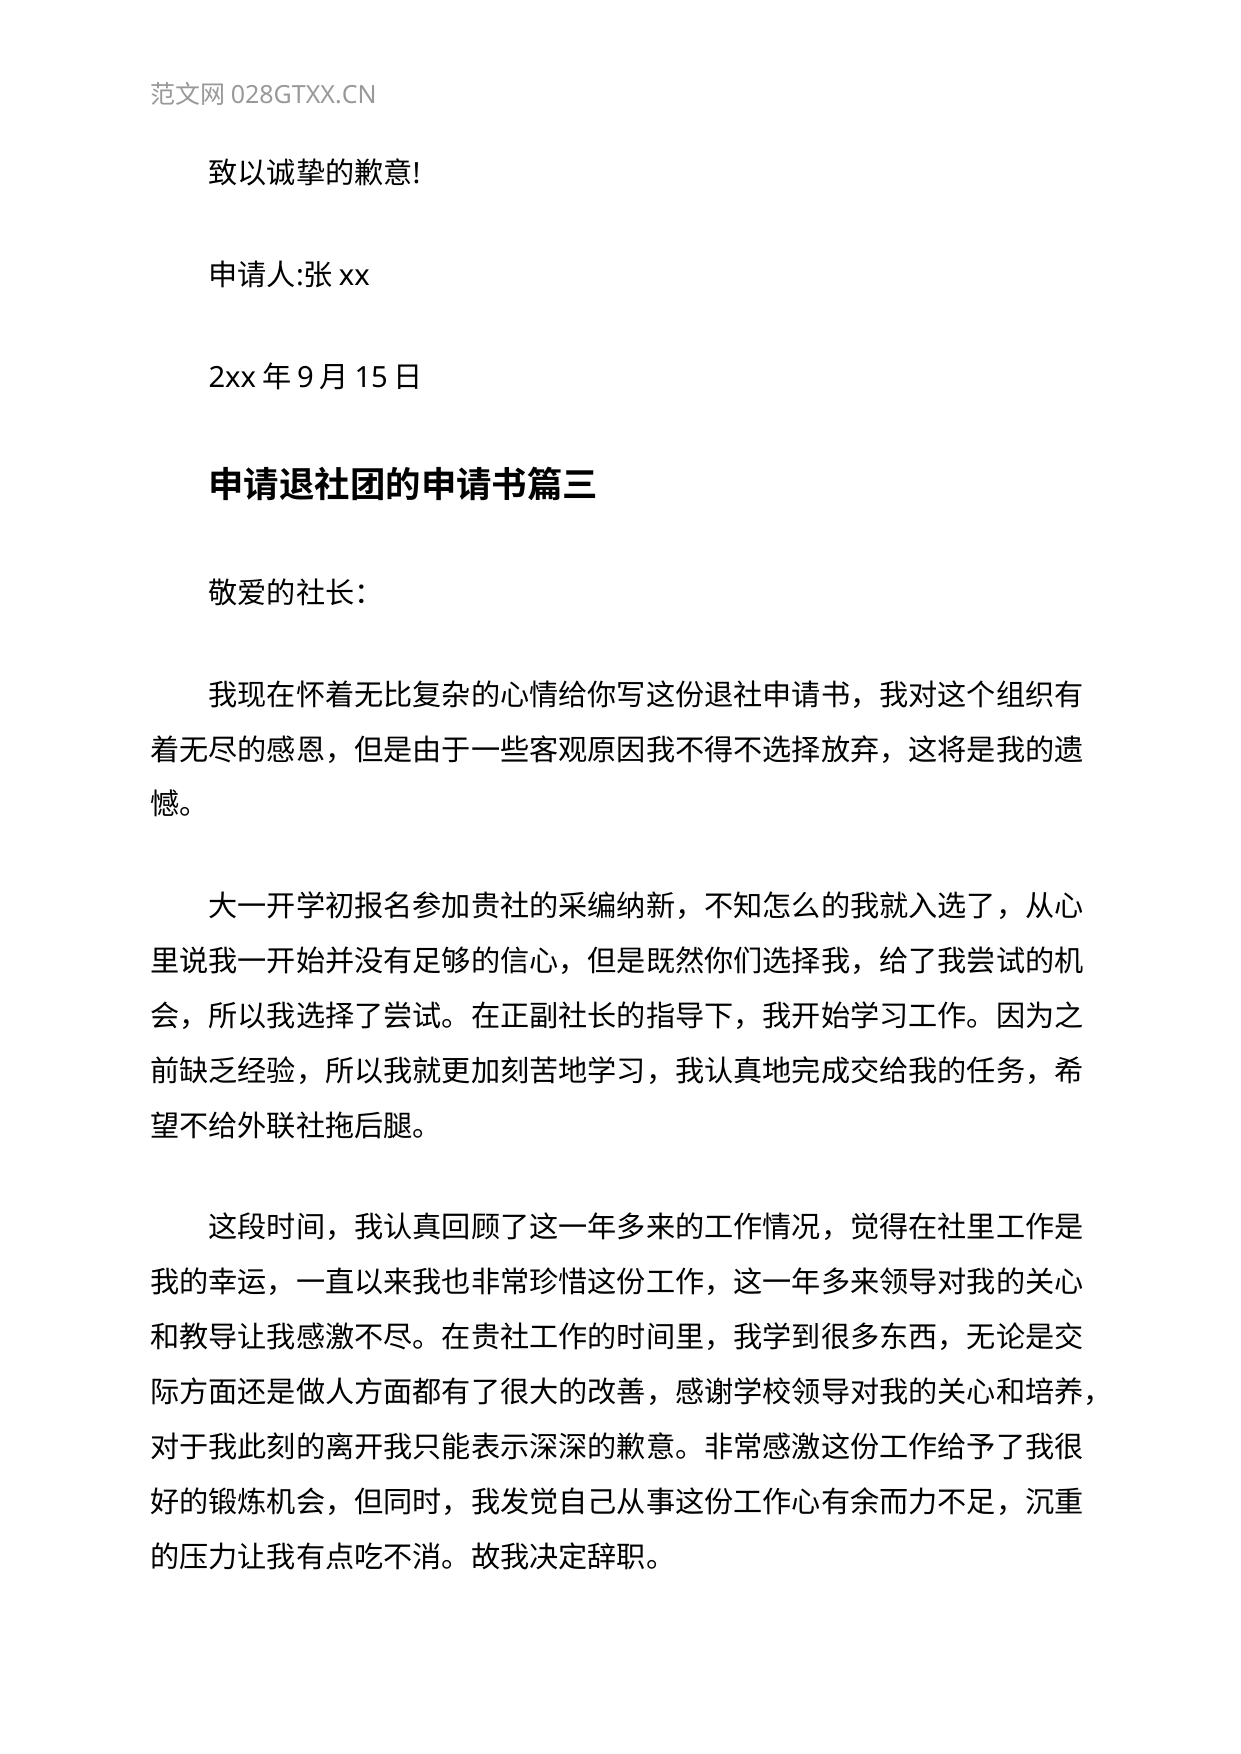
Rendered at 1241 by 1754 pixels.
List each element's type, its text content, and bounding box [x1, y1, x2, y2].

text 致以诚挚的歉意! [150, 150, 1090, 192]
text 我现在怀着无比复杂的心情给你写这份退社申请书，我对这个组织有着无尽的感恩，但是由于一些客观原因我不得不选择放弃，这将是我的遗憾。 [150, 671, 1090, 823]
text 这段时间，我认真回顾了这一年多来的工作情况，觉得在社里工作是我的幸运，一直以来我也非常珍惜这份工作，这一年多来领导对我的关心和教导让我感激不尽。在贵社工作的时间里，我学到很多东西，无论是交际方面还是做人方面都有了很大的改善，感谢学校领导对我的关心和培养，对于我此刻的离开我只能表示深深的歉意。非常感激这份工作给予了我很好的锻炼机会，但同时，我发觉自己从事这份工作心有余而力不足，沉重的压力让我有点吃不消。故我决定辞职。 [150, 1204, 1090, 1576]
text 申请人:张xx [150, 252, 1090, 294]
text 申请退社团的申请书篇三 [150, 456, 1090, 507]
text 2xx年9月15日 [150, 354, 1090, 396]
text 敬爱的社长： [150, 569, 1090, 612]
text 大一开学初报名参加贵社的采编纳新，不知怎么的我就入选了，从心里说我一开始并没有足够的信心，但是既然你们选择我，给了我尝试的机会，所以我选择了尝试。在正副社长的指导下，我开始学习工作。因为之前缺乏经验，所以我就更加刻苦地学习，我认真地完成交给我的任务，希望不给外联社拖后腿。 [150, 883, 1090, 1144]
